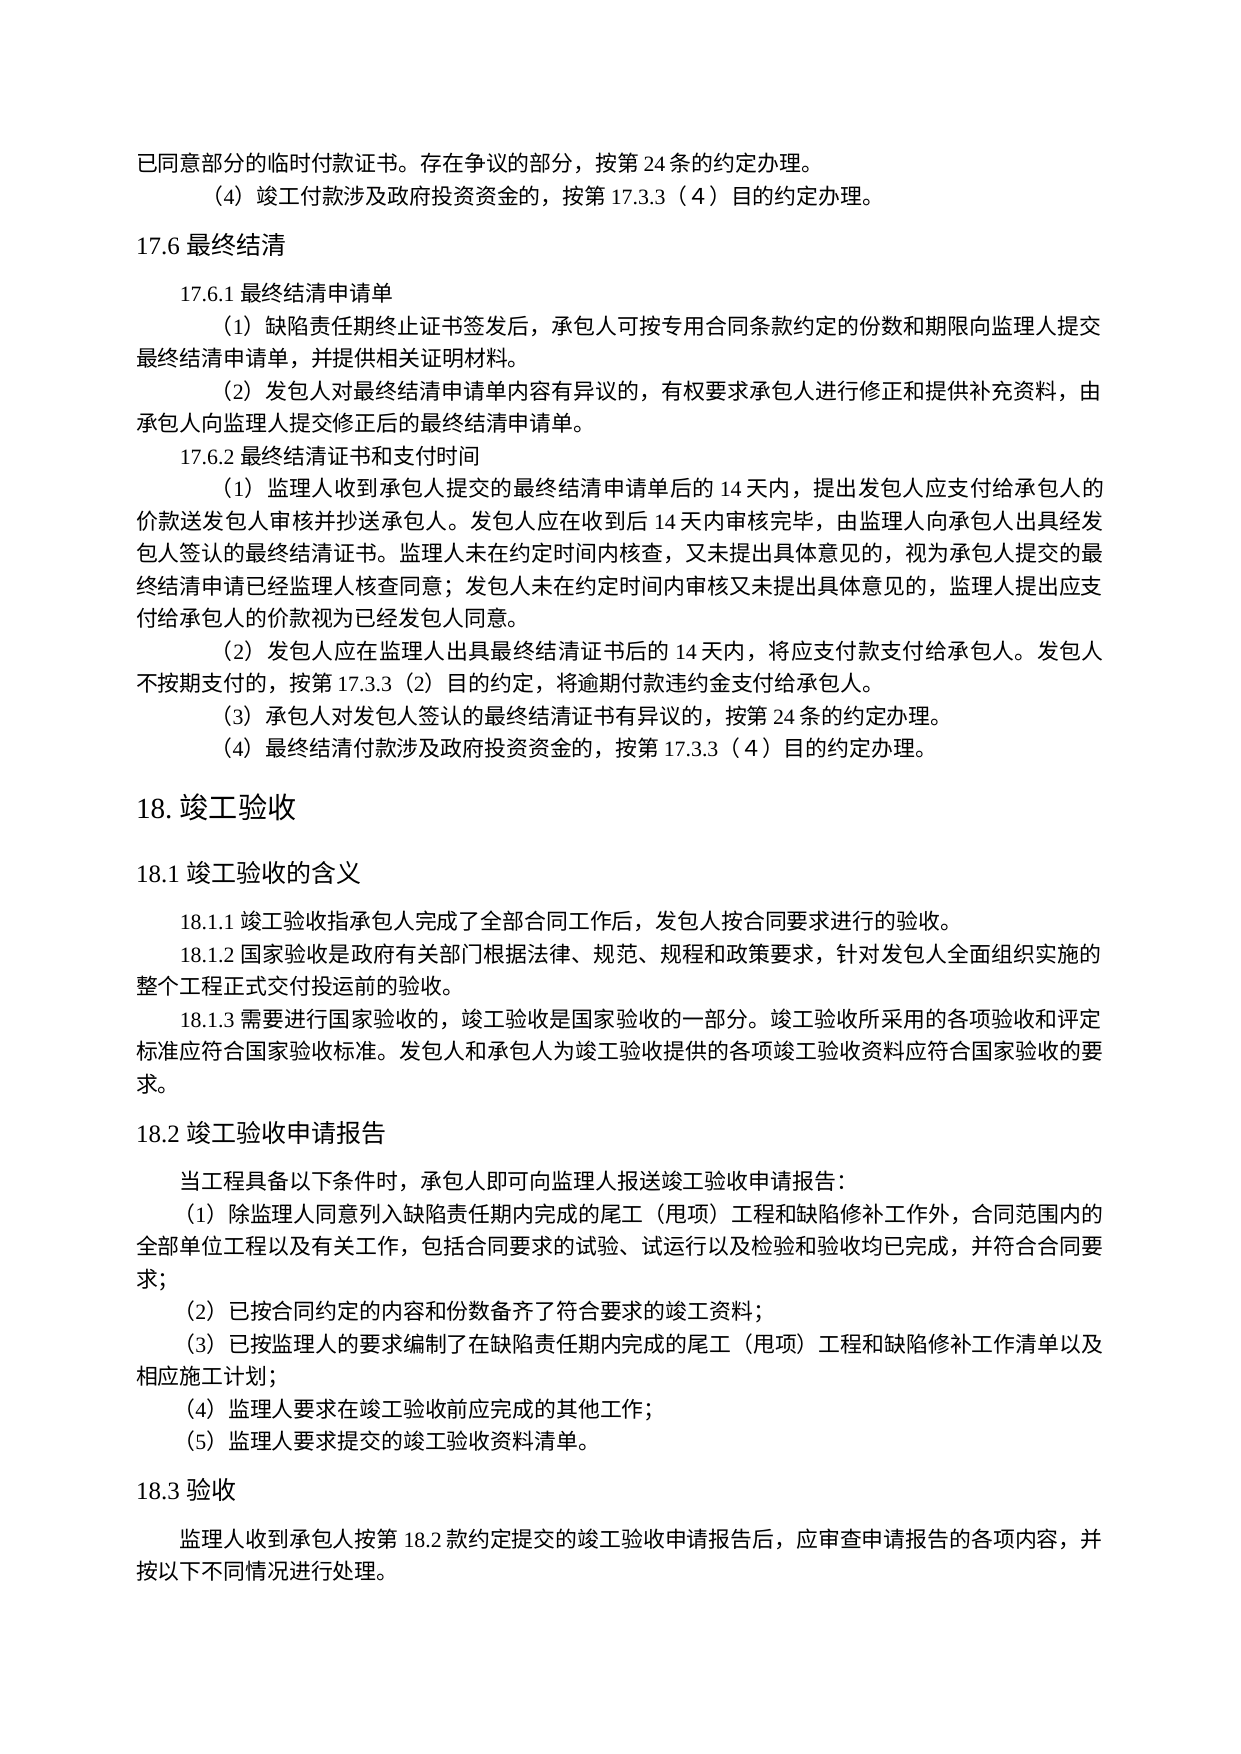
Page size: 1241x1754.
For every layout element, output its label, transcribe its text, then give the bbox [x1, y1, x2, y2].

text （3）承包人对发包人签认的最终结清证书有异议的，按第24条的约定办理。 [136, 698, 1104, 731]
text （4）最终结清付款涉及政府投资资金的，按第17.3.3（４）目的约定办理。 [136, 731, 1104, 763]
text 监理人收到承包人按第18.2款约定提交的竣工验收申请报告后，应审查申请报告的各项内容，并按以下不同情况进行处理。 [136, 1521, 1104, 1586]
text （1）除监理人同意列入缺陷责任期内完成的尾工（甩项）工程和缺陷修补工作外，合同范围内的全部单位工程以及有关工作，包括合同要求的试验、试运行以及检验和验收均已完成，并符合合同要求； [136, 1196, 1104, 1294]
text 17.6.1 最终结清申请单 [136, 276, 1104, 308]
text 17.6 最终结清 [136, 211, 1104, 276]
text （1）缺陷责任期终止证书签发后，承包人可按专用合同条款约定的份数和期限向监理人提交最终结清申请单，并提供相关证明材料。 [136, 308, 1104, 373]
text （3）已按监理人的要求编制了在缺陷责任期内完成的尾工（甩项）工程和缺陷修补工作清单以及相应施工计划； [136, 1326, 1104, 1391]
text （1）监理人收到承包人提交的最终结清申请单后的14天内，提出发包人应支付给承包人的价款送发包人审核并抄送承包人。发包人应在收到后14天内审核完毕，由监理人向承包人出具经发包人签认的最终结清证书。监理人未在约定时间内核查，又未提出具体意见的，视为承包人提交的最终结清申请已经监理人核查同意；发包人未在约定时间内审核又未提出具体意见的，监理人提出应支付给承包人的价款视为已经发包人同意。 [136, 471, 1104, 633]
text （2）发包人应在监理人出具最终结清证书后的14天内，将应支付款支付给承包人。发包人不按期支付的，按第17.3.3（2）目的约定，将逾期付款违约金支付给承包人。 [136, 633, 1104, 698]
text 18.1 竣工验收的含义 [136, 839, 1104, 904]
text 18.2 竣工验收申请报告 [136, 1099, 1104, 1164]
text 18.1.2 国家验收是政府有关部门根据法律、规范、规程和政策要求，针对发包人全面组织实施的整个工程正式交付投运前的验收。 [136, 936, 1104, 1001]
text （2）发包人对最终结清申请单内容有异议的，有权要求承包人进行修正和提供补充资料，由承包人向监理人提交修正后的最终结清申请单。 [136, 373, 1104, 438]
text （4）监理人要求在竣工验收前应完成的其他工作； [136, 1391, 1104, 1424]
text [136, 146, 1104, 178]
text （4）竣工付款涉及政府投资资金的，按第17.3.3（４）目的约定办理。 [136, 178, 1104, 211]
text （5）监理人要求提交的竣工验收资料清单。 [136, 1424, 1104, 1456]
text 18.1.3 需要进行国家验收的，竣工验收是国家验收的一部分。竣工验收所采用的各项验收和评定标准应符合国家验收标准。发包人和承包人为竣工验收提供的各项竣工验收资料应符合国家验收的要求。 [136, 1001, 1104, 1099]
text 17.6.2 最终结清证书和支付时间 [136, 438, 1104, 471]
text 当工程具备以下条件时，承包人即可向监理人报送竣工验收申请报告： [136, 1164, 1104, 1196]
text 18.3 验收 [136, 1456, 1104, 1521]
text 18.1.1 竣工验收指承包人完成了全部合同工作后，发包人按合同要求进行的验收。 [136, 904, 1104, 936]
text 18. 竣工验收 [136, 774, 1104, 839]
text （2）已按合同约定的内容和份数备齐了符合要求的竣工资料； [136, 1294, 1104, 1326]
